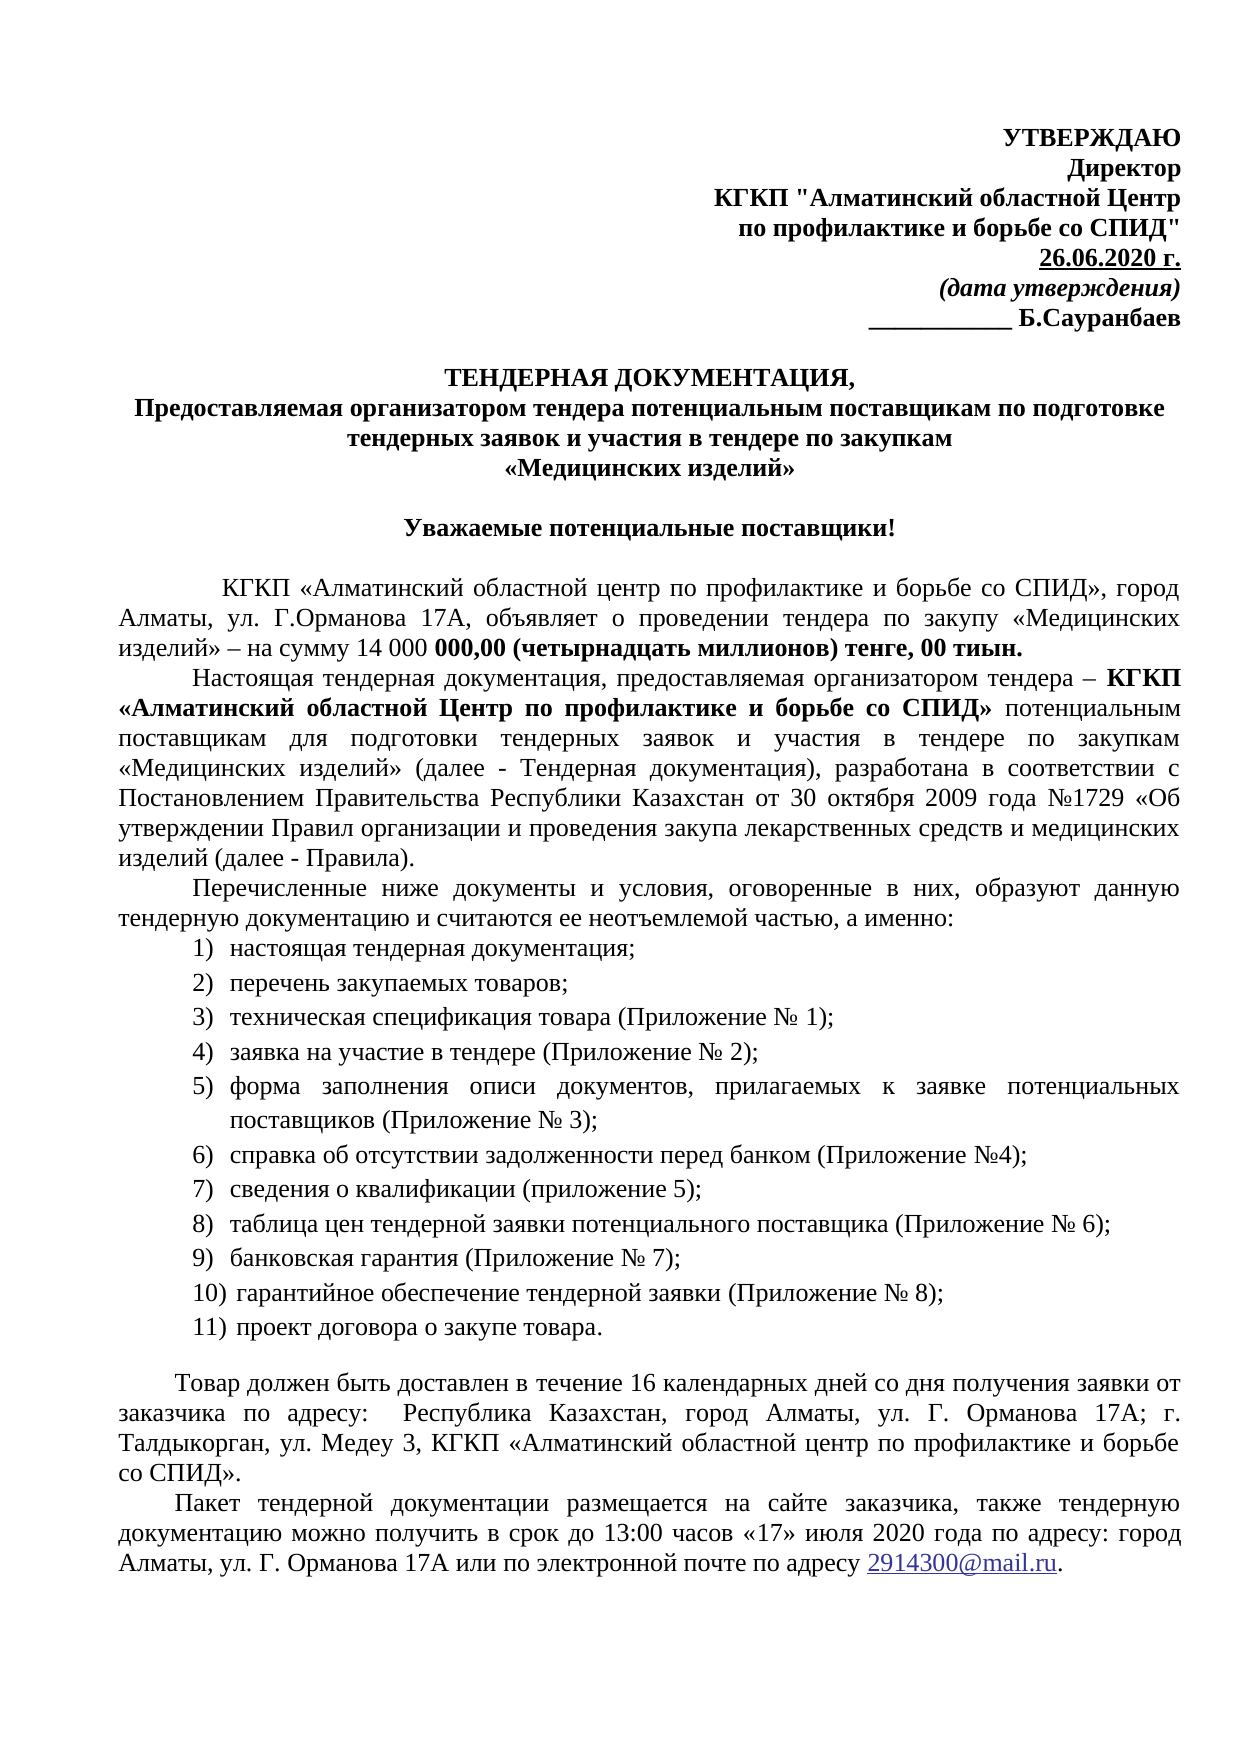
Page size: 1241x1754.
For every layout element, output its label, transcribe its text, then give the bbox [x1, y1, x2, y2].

text по профилактике и борьбе со СПИД" [118, 212, 1181, 242]
list банковская гарантия (Приложение № 7); [192, 1242, 1181, 1272]
text Настоящая тендерная документация, предоставляемая организатором тендера – КГКП «Алматинский областной Центр по профилактике и борьбе со СПИД» потенциальным поставщикам для подготовки тендерных заявок и участия в тендере по закупкам «Медицинских изделий» (далее - Тендерная документация), разработана в соответствии с Постановлением Правительства Республики Казахстан от 30 октября 2009 года №1729 «Об утверждении Правил организации и проведения закупа лекарственных средств и медицинских изделий (далее - Правила). [118, 662, 1181, 872]
text 26.06.2020 г. (дата утверждения) [118, 242, 1181, 302]
text «Медицинских изделий» [118, 452, 1181, 482]
list техническая спецификация товара (Приложение № 1); [192, 1001, 1181, 1031]
list проект договора о закупе товара. [192, 1311, 1181, 1341]
text УТВЕРЖДАЮ [118, 122, 1181, 152]
list справка об отсутствии задолженности перед банком (Приложение №4); [192, 1139, 1181, 1169]
text Товар должен быть доставлен в течение 16 календарных дней со дня получения заявки от заказчика по адресу: Республика Казахстан, город Алматы, ул. Г. Орманова 17А; г. Талдыкорган, ул. Медеу 3, КГКП «Алматинский областной центр по профилактике и борьбе со СПИД». [118, 1367, 1181, 1487]
list заявка на участие в тендере (Приложение № 2); [192, 1036, 1181, 1066]
text ТЕНДЕРНАЯ ДОКУМЕНТАЦИЯ, [118, 362, 1181, 392]
text КГКП «Алматинский областной центр по профилактике и борьбе со СПИД», город Алматы, ул. Г.Орманова 17А, объявляет о проведении тендера по закупу «Медицинских изделий» – на сумму 14 000 000,00 (четырнадцать миллионов) тенге, 00 тиын. [118, 572, 1181, 662]
list гарантийное обеспечение тендерной заявки (Приложение № 8); [192, 1277, 1181, 1307]
list сведения о квалификации (приложение 5); [192, 1173, 1181, 1203]
list перечень закупаемых товаров; [192, 967, 1181, 997]
text Предоставляемая организатором тендера потенциальным поставщикам по подготовке тендерных заявок и участия в тендере по закупкам [118, 392, 1181, 452]
list настоящая тендерная документация; [192, 932, 1181, 962]
text ___________ Б.Сауранбаев [118, 302, 1181, 332]
text Директор [118, 152, 1181, 182]
text Пакет тендерной документации размещается на сайте заказчика, также тендерную документацию можно получить в срок до 13:00 часов «17» июля 2020 года по адресу: город Алматы, ул. Г. Орманова 17А или по электронной почте по адресу 2914300@mail.ru. [118, 1487, 1181, 1577]
text КГКП "Алматинский областной Центр [118, 182, 1181, 212]
text Перечисленные ниже документы и условия, оговоренные в них, образуют данную тендерную документацию и считаются ее неотъемлемой частью, а именно: [118, 872, 1181, 932]
text Уважаемые потенциальные поставщики! [118, 512, 1181, 542]
list таблица цен тендерной заявки потенциального поставщика (Приложение № 6); [192, 1208, 1181, 1238]
list форма заполнения описи документов, прилагаемых к заявке потенциальных поставщиков (Приложение № 3); [192, 1070, 1181, 1134]
